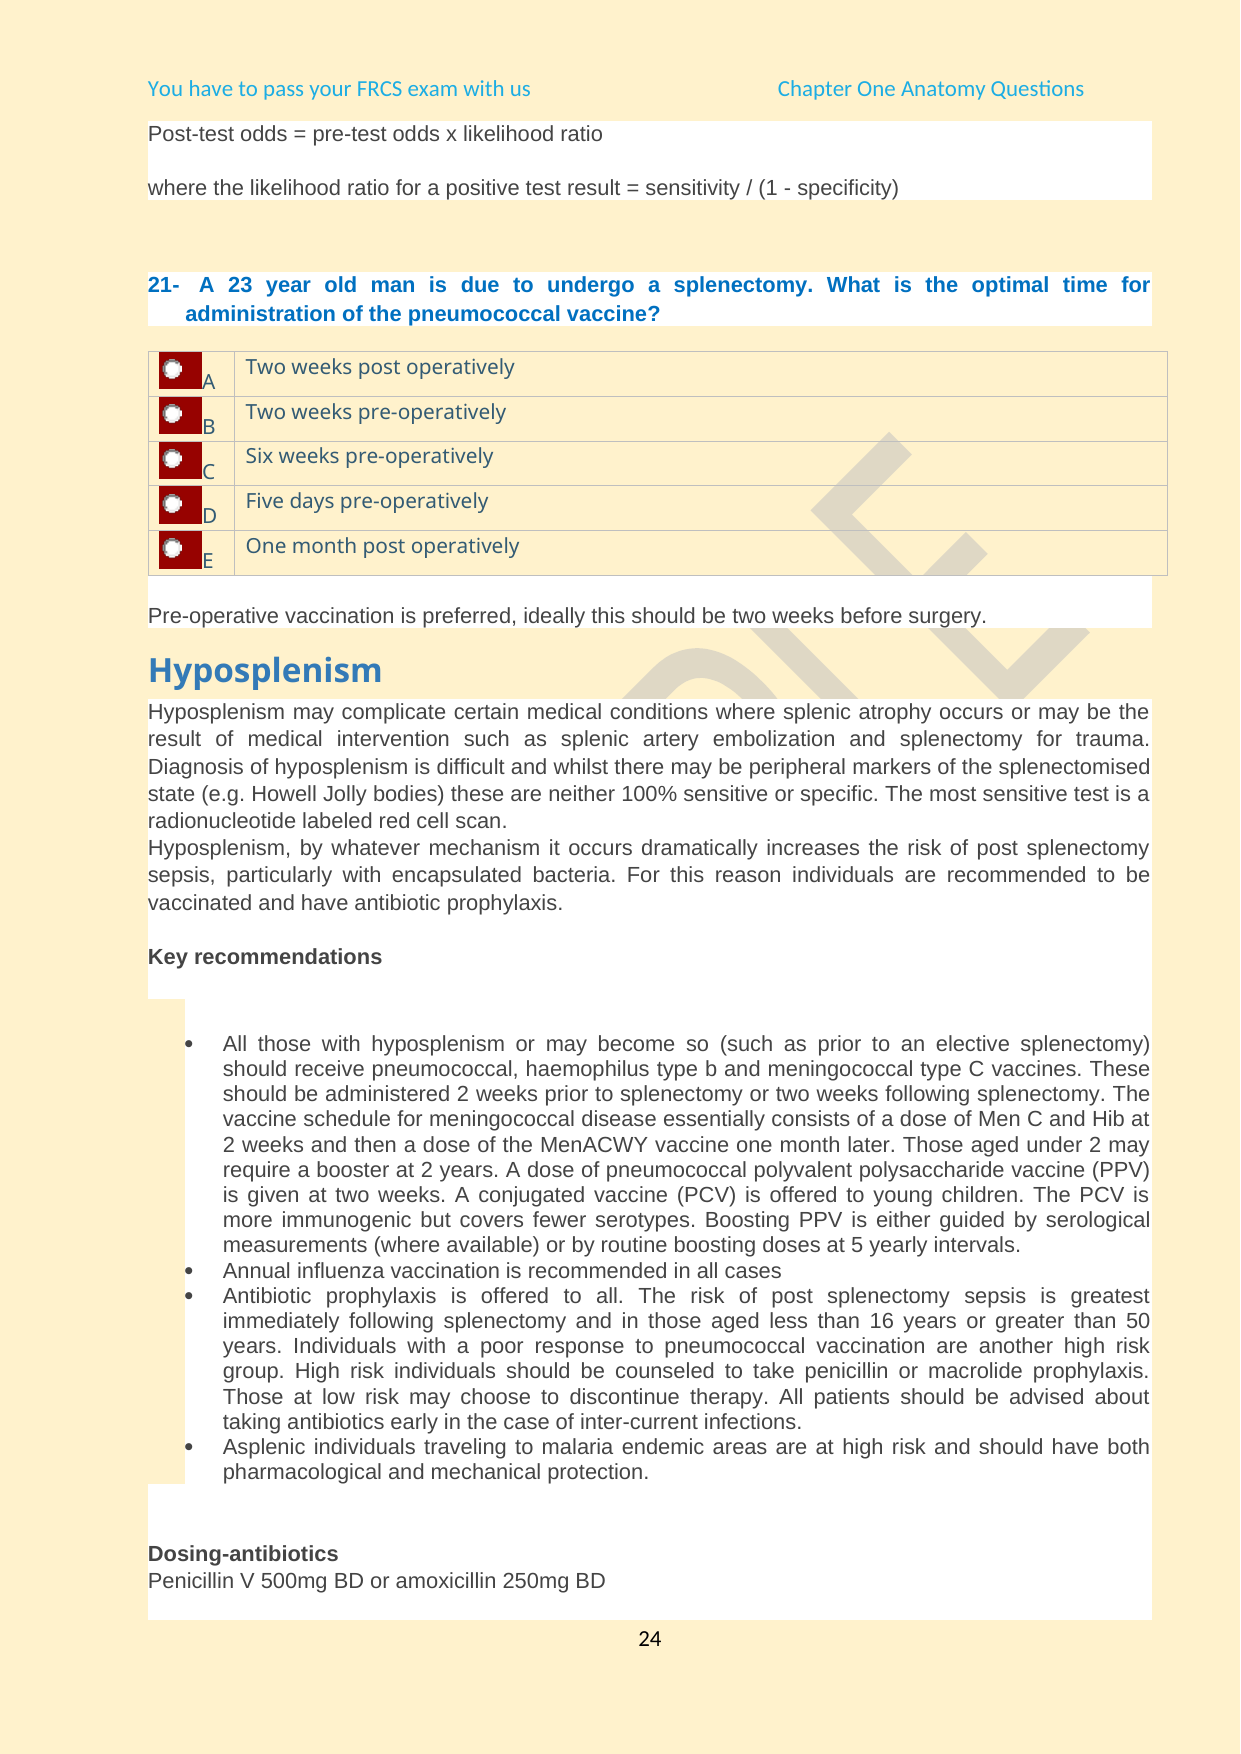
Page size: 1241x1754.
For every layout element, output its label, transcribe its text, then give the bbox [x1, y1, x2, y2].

list Asplenic individuals traveling to malaria endemic areas are at high risk and should have both pharmacological and mechanical protection. [185, 1434, 1152, 1484]
list Annual influenza vaccination is recommended in all cases [185, 1257, 1152, 1283]
table_cell Six weeks pre-operatively [235, 442, 1167, 485]
list A 23 year old man is due to undergo a splenectomy. What is the optimal time for administration of the pneumococcal vaccine? [148, 272, 1152, 326]
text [148, 121, 1152, 200]
table_cell D [149, 486, 234, 530]
list All those with hyposplenism or may become so (such as prior to an elective splenectomy) should receive pneumococcal, haemophilus type b and meningococcal type C vaccines. These should be administered 2 weeks prior to splenectomy or two weeks following splenectomy. The vaccine schedule for meningococcal disease essentially consists of a dose of Men C and Hib at 2 weeks and then a dose of the MenACWY vaccine one month later. Those aged under 2 may require a booster at 2 years. A dose of pneumococcal polyvalent polysaccharide vaccine (PPV) is given at two weeks. A conjugated vaccine (PCV) is offered to young children. The PCV is more immunogenic but covers fewer serotypes. Boosting PPV is either guided by serological measurements (where available) or by routine boosting doses at 5 yearly intervals. [185, 1031, 1152, 1257]
table_cell B [149, 397, 234, 441]
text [148, 1513, 1152, 1620]
table_header Two weeks post operatively [235, 352, 1167, 396]
list Antibiotic prophylaxis is offered to all. The risk of post splenectomy sepsis is greatest immediately following splenectomy and in those aged less than 16 years or greater than 50 years. Individuals with a poor response to pneumococcal vaccination are another high risk group. High risk individuals should be counseled to take penicillin or macrolide prophylaxis. Those at low risk may choose to discontinue therapy. All patients should be advised about taking antibiotics early in the case of inter-current infections. [185, 1283, 1152, 1434]
table_cell Five days pre-operatively [235, 486, 1167, 530]
table_cell Two weeks pre-operatively [235, 397, 1167, 441]
table_cell E [149, 531, 234, 575]
text Hyposplenism may complicate certain medical conditions where splenic atrophy occurs or may be the result of medical intervention such as splenic artery embolization and splenectomy for trauma. Diagnosis of hyposplenism is difficult and whilst there may be peripheral markers of the splenectomised state (e.g. Howell Jolly bodies) these are neither 100% sensitive or specific. The most sensitive test is a radionucleotide labeled red cell scan. Hyposplenism, by whatever mechanism it occurs dramatically increases the risk of post splenectomy sepsis, particularly with encapsulated bacteria. For this reason individuals are recommended to be vaccinated and have antibiotic prophylaxis. Key recommendations [148, 699, 1152, 999]
text Hyposplenism [148, 647, 1152, 692]
text Pre-operative vaccination is preferred, ideally this should be two weeks before surgery. [148, 576, 1152, 628]
table_cell C [149, 442, 234, 485]
table_header A [149, 352, 234, 396]
table_cell One month post operatively [235, 531, 1167, 575]
